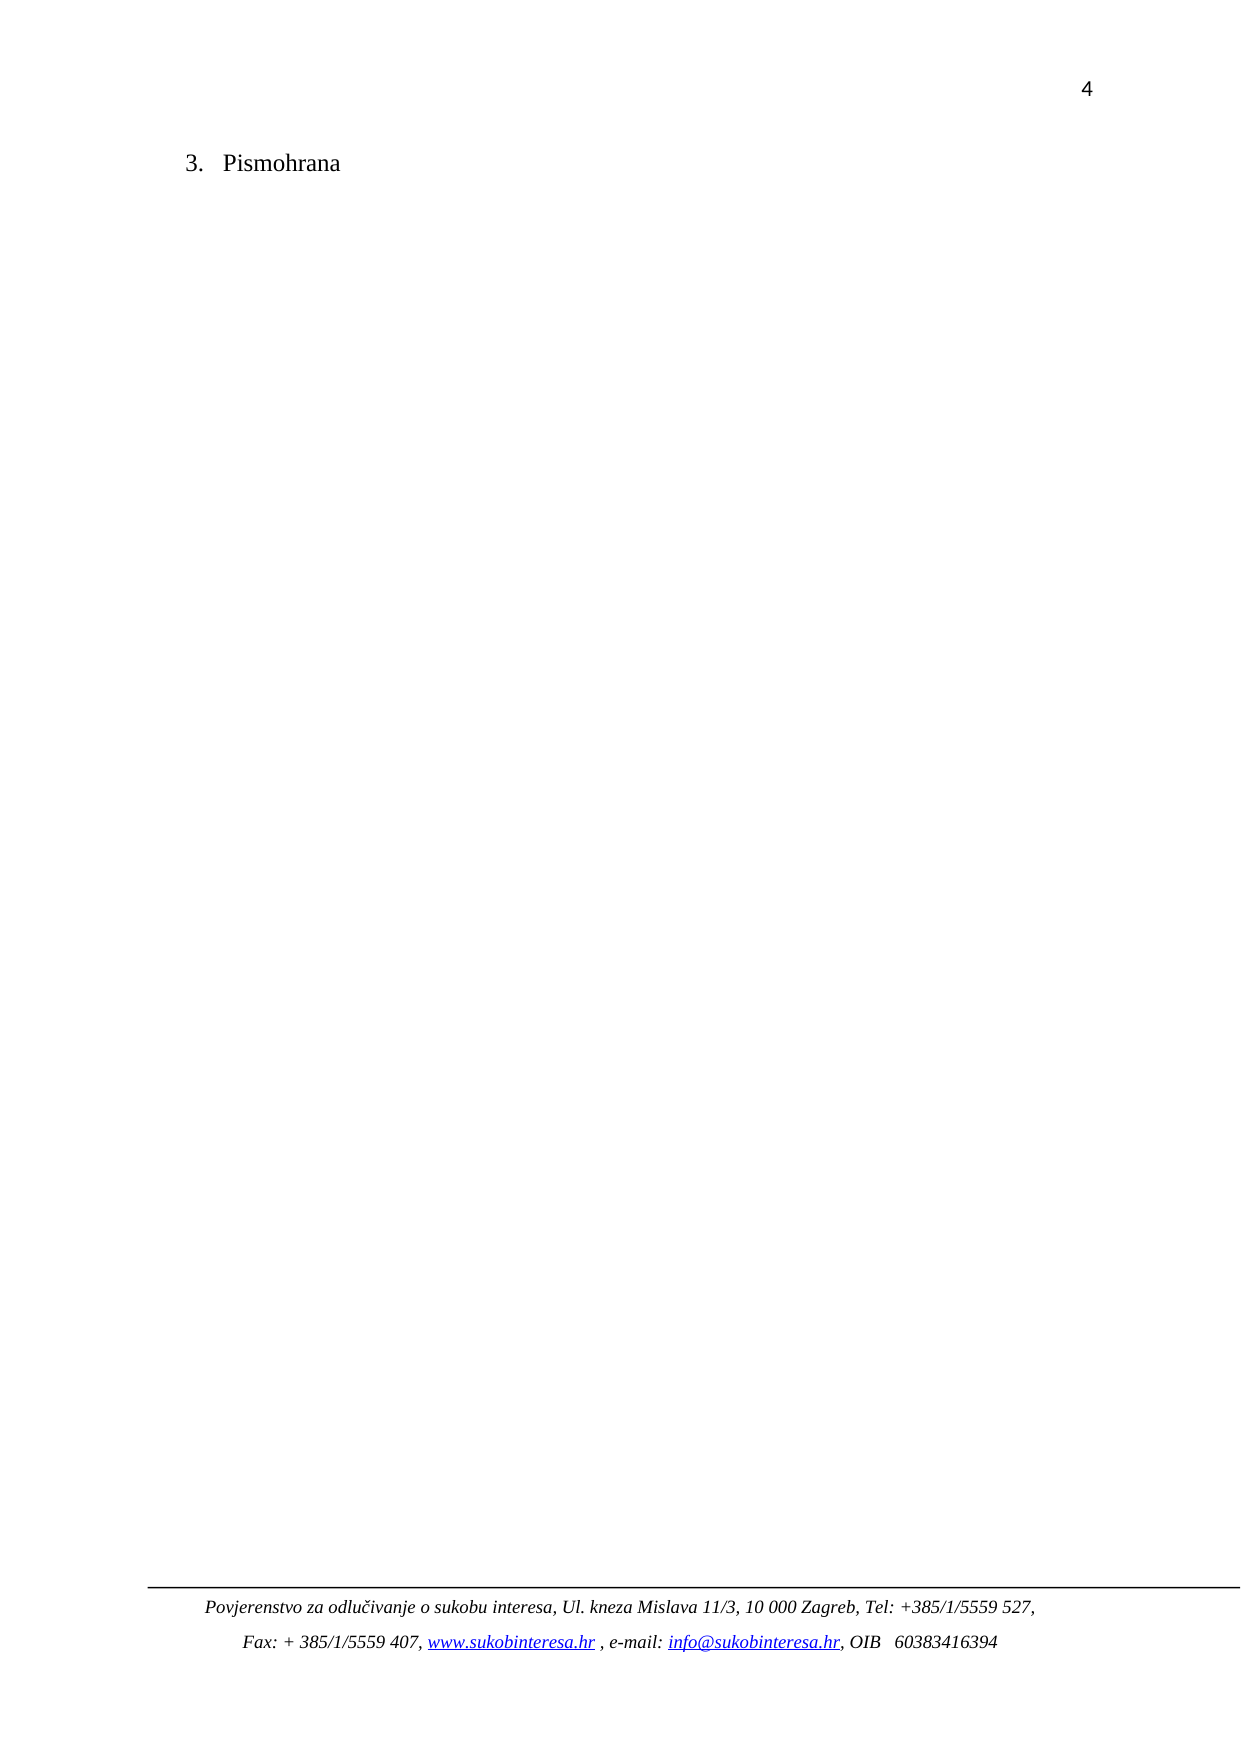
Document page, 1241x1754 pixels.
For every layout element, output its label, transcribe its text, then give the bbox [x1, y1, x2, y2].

list Pismohrana [185, 148, 1092, 176]
